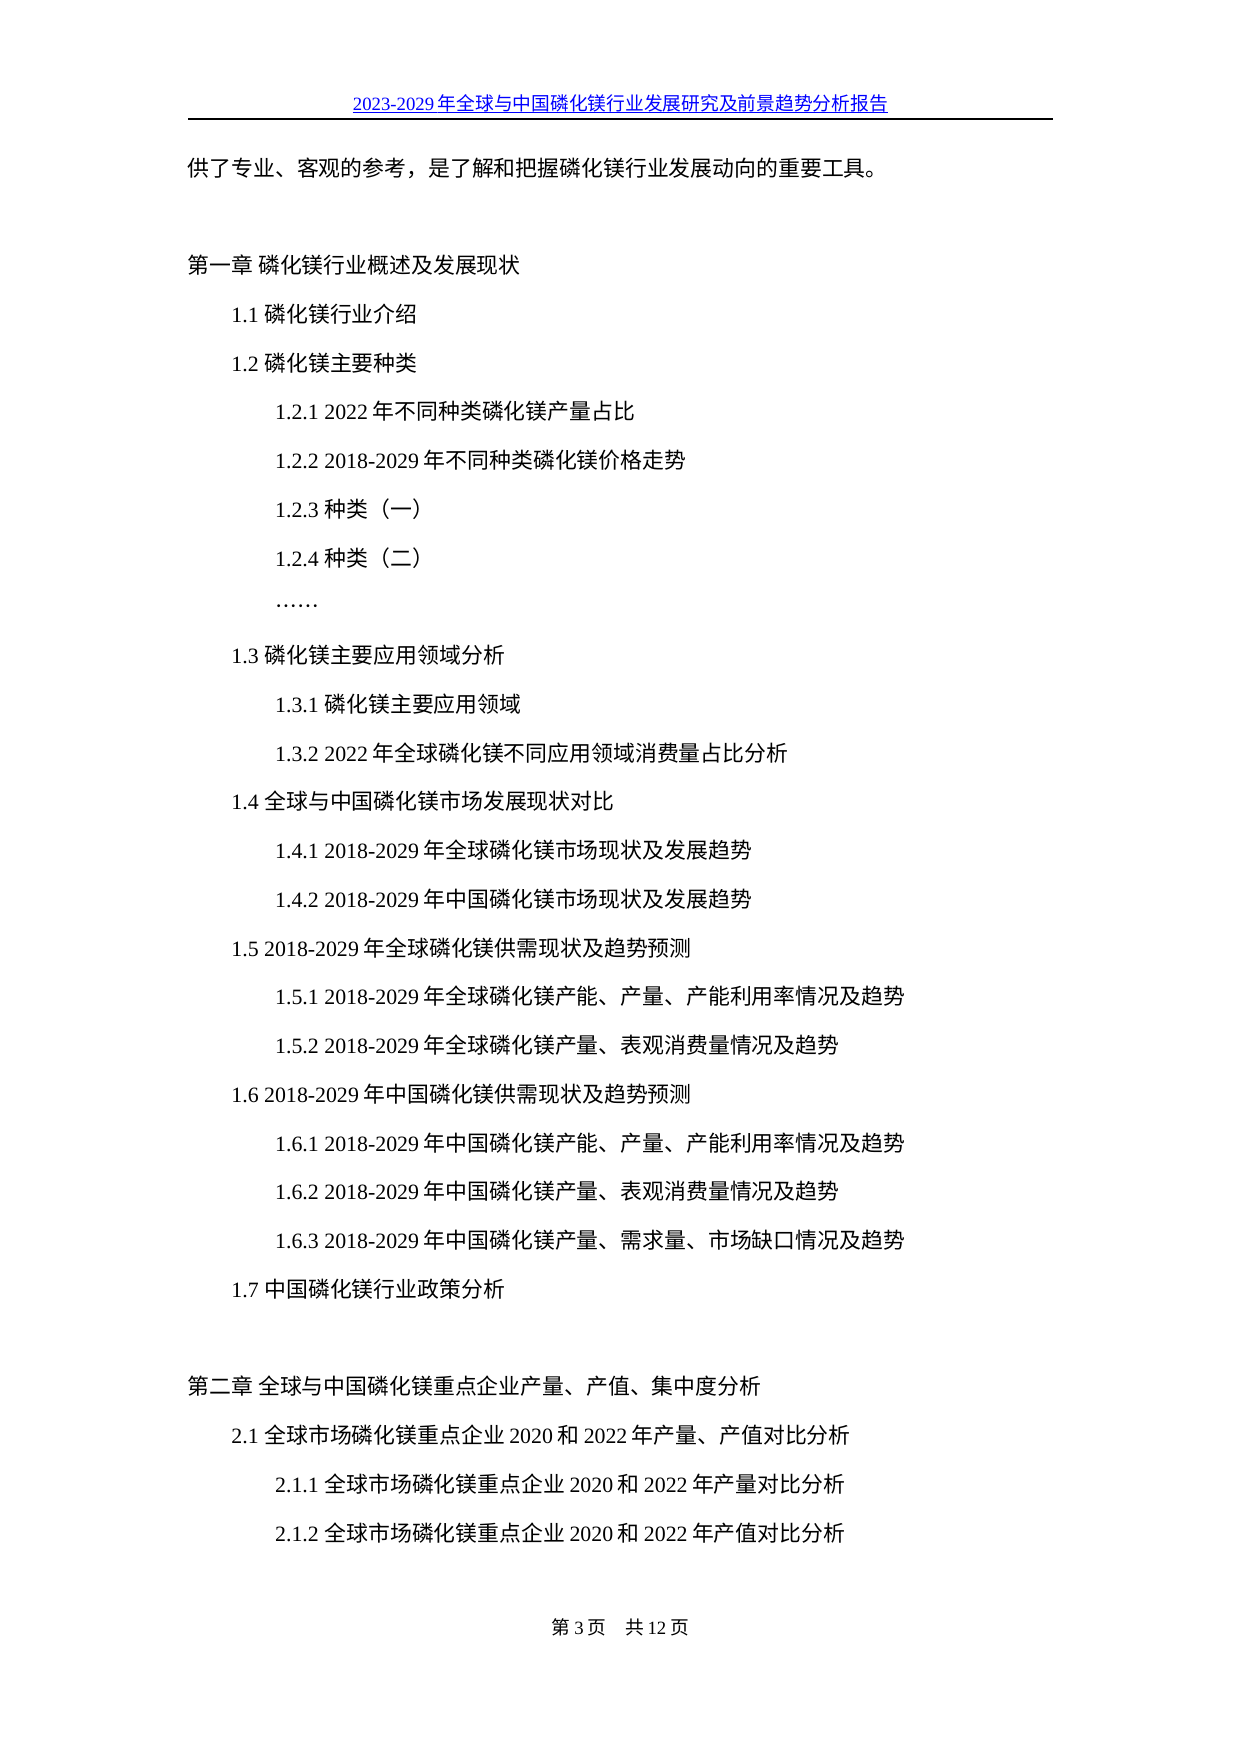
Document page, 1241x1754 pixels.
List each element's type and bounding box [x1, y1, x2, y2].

text [187, 150, 1053, 1548]
